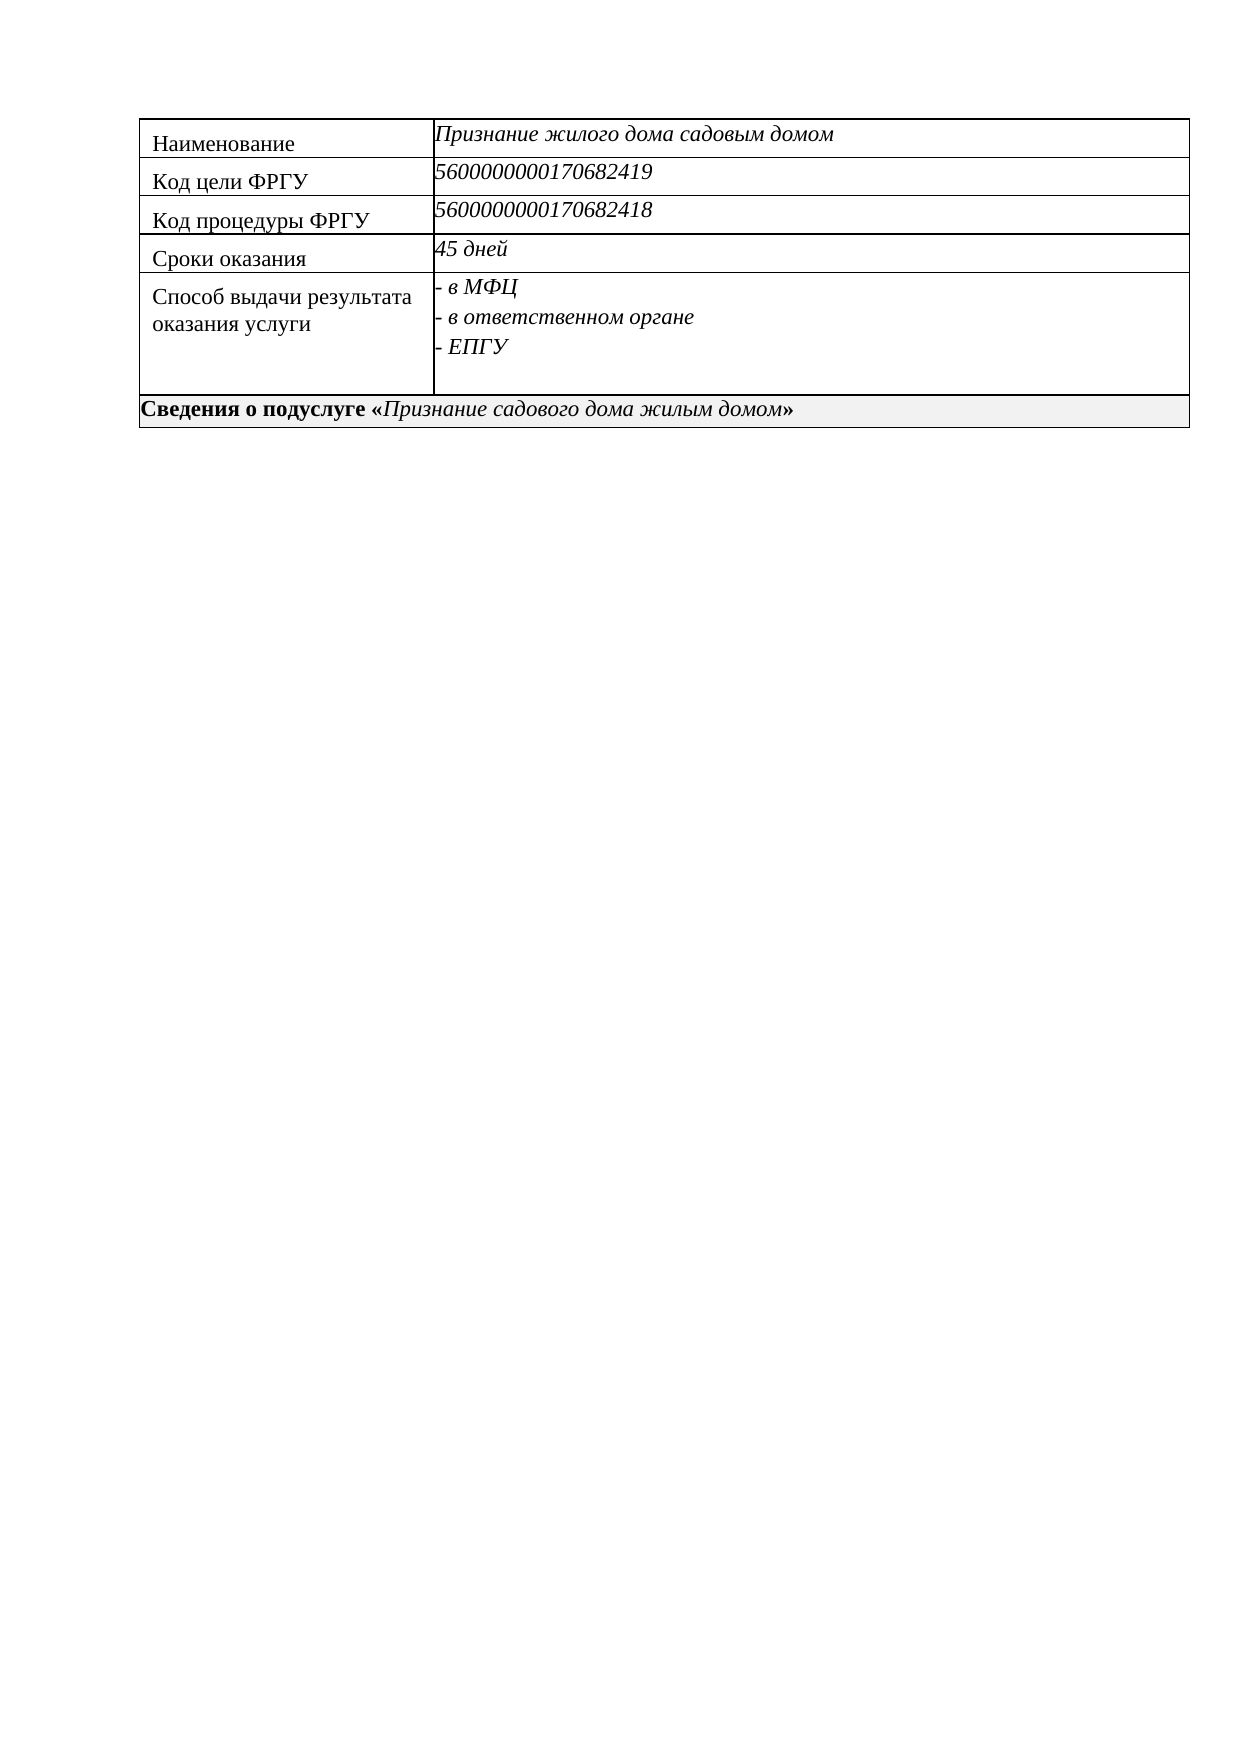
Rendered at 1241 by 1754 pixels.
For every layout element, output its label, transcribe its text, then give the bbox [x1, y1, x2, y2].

table_cell Код процедуры ФРГУ [140, 196, 433, 233]
table_cell 5600000000170682419 [435, 158, 1189, 195]
table_cell Наименование [140, 120, 433, 156]
table_cell Способ выдачи результата оказания услуги [140, 273, 433, 394]
table_cell 5600000000170682418 [435, 196, 1189, 233]
table_cell Признание жилого дома садовым домом [435, 120, 1189, 156]
table_cell - в МФЦ - в ответственном органе - ЕПГУ [435, 273, 1189, 394]
table_cell Сведения о подуслуге «Признание садового дома жилым домом» [140, 396, 1189, 427]
table_cell 45 дней [435, 235, 1189, 271]
table_cell Сроки оказания [140, 235, 433, 271]
table_cell Код цели ФРГУ [140, 158, 433, 195]
